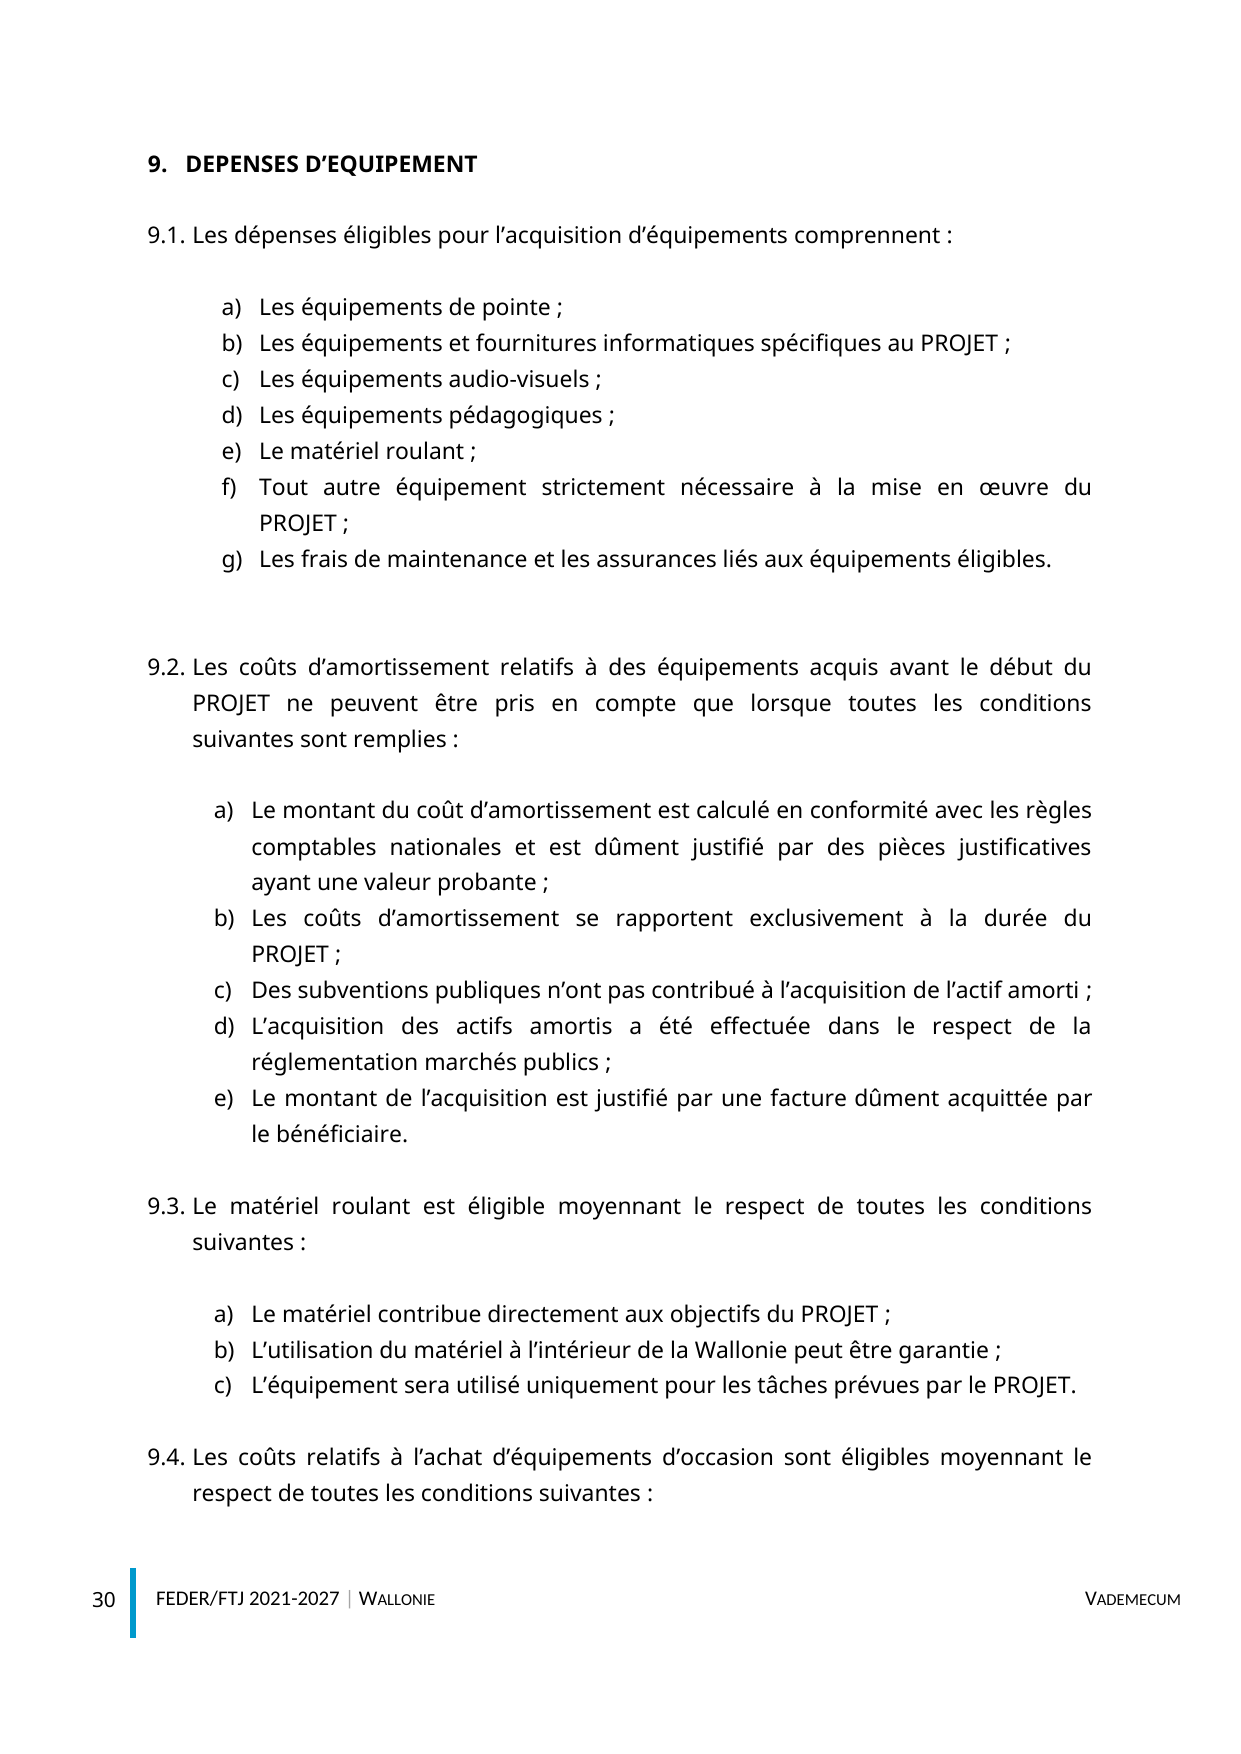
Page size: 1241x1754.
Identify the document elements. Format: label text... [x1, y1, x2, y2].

list Les coûts d’amortissement relatifs à des équipements acquis avant le début du PROJET ne peuvent être pris en compte que lorsque toutes les conditions suivantes sont remplies : [147, 651, 1093, 754]
list Les coûts d’amortissement se rapportent exclusivement à la durée du PROJET ; [213, 902, 1093, 969]
list Les équipements et fournitures informatiques spécifiques au PROJET ; [221, 327, 1093, 358]
list L’acquisition des actifs amortis a été effectuée dans le respect de la réglementation marchés publics ; [213, 1010, 1093, 1077]
list Le montant de l’acquisition est justifié par une facture dûment acquittée par le bénéficiaire. [213, 1082, 1093, 1149]
list Les coûts relatifs à l’achat d’équipements d’occasion sont éligibles moyennant le respect de toutes les conditions suivantes : [147, 1441, 1093, 1508]
list Des subventions publiques n’ont pas contribué à l’acquisition de l’actif amorti ; [213, 974, 1093, 1005]
list Les équipements audio-visuels ; [221, 363, 1093, 394]
list Le matériel roulant ; [221, 435, 1093, 466]
list Les dépenses éligibles pour l’acquisition d’équipements comprennent : [147, 219, 1093, 251]
list L’utilisation du matériel à l’intérieur de la Wallonie peut être garantie ; [213, 1333, 1093, 1365]
list Tout autre équipement strictement nécessaire à la mise en œuvre du PROJET ; [221, 471, 1093, 538]
list L’équipement sera utilisé uniquement pour les tâches prévues par le PROJET. [213, 1369, 1093, 1401]
list Les équipements de pointe ; [221, 291, 1093, 323]
list DEPENSES D’EQUIPEMENT [148, 148, 1093, 179]
list Les équipements pédagogiques ; [221, 399, 1093, 430]
list Le montant du coût d’amortissement est calculé en conformité avec les règles comptables nationales et est dûment justifié par des pièces justificatives ayant une valeur probante ; [213, 794, 1093, 898]
list Les frais de maintenance et les assurances liés aux équipements éligibles. [221, 543, 1093, 574]
list Le matériel roulant est éligible moyennant le respect de toutes les conditions suivantes : [147, 1190, 1093, 1257]
list Le matériel contribue directement aux objectifs du PROJET ; [213, 1298, 1093, 1329]
